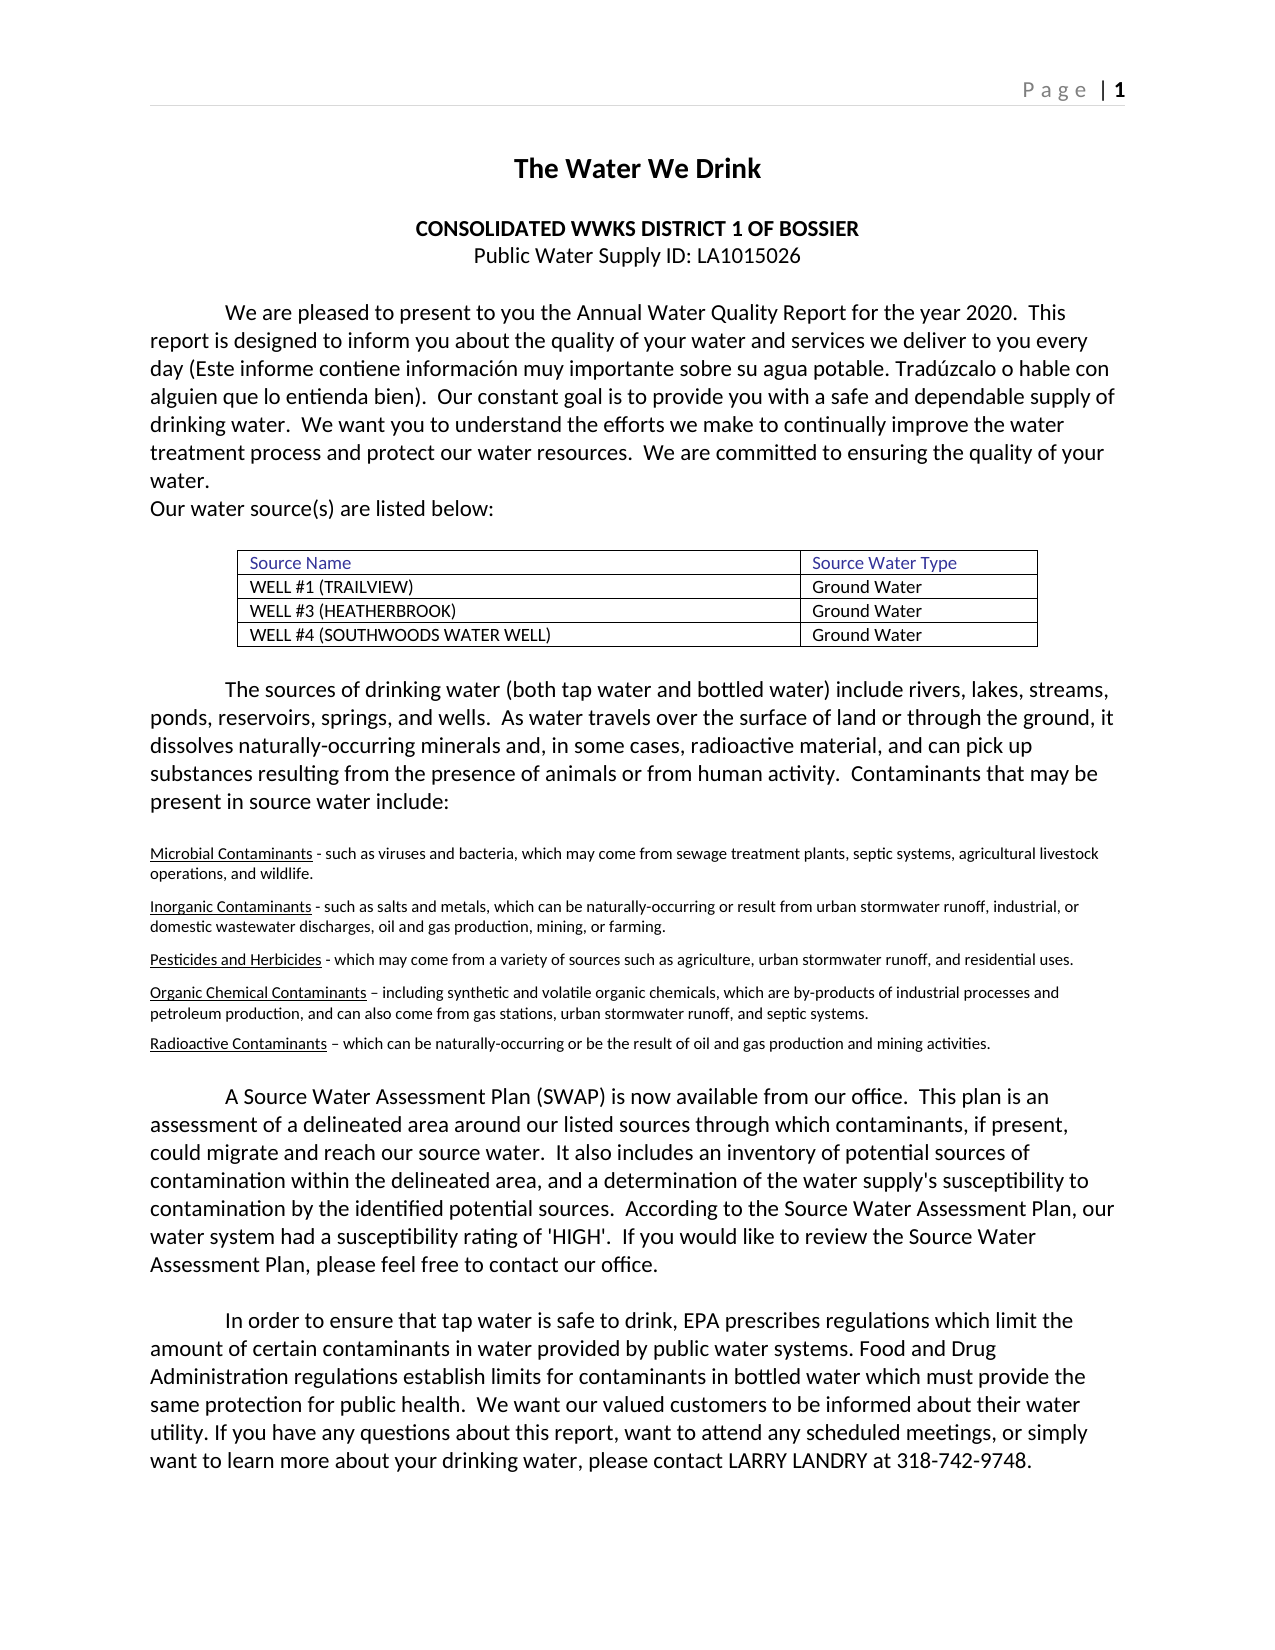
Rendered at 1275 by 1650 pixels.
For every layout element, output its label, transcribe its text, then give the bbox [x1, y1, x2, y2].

text Pesticides and Herbicides - which may come from a variety of sources such as agriculture, urban stormwater runoff, and residential uses. [150, 949, 1125, 970]
text Microbial Contaminants - such as viruses and bacteria, which may come from sewage treatment plants, septic systems, agricultural livestock operations, and wildlife. [150, 843, 1125, 883]
text CONSOLIDATED WWKS DISTRICT 1 OF BOSSIER [150, 214, 1125, 242]
table_cell WELL #1 (TRAILVIEW) [238, 575, 800, 598]
text A Source Water Assessment Plan (SWAP) is now available from our office. This plan is an assessment of a delineated area around our listed sources through which contaminants, if present, could migrate and reach our source water. It also includes an inventory of potential sources of contamination within the delineated area, and a determination of the water supply's susceptibility to contamination by the identified potential sources. According to the Source Water Assessment Plan, our water system had a susceptibility rating of 'HIGH'. If you would like to review the Source Water Assessment Plan, please feel free to contact our office. [150, 1082, 1125, 1278]
table_header Source Water Type [801, 551, 1037, 574]
text Public Water Supply ID: LA1015026 [150, 242, 1125, 270]
text Our water source(s) are listed below: [150, 494, 1125, 522]
table_cell Ground Water [801, 575, 1037, 598]
text The Water We Drink [150, 150, 1125, 186]
table_cell WELL #4 (SOUTHWOODS WATER WELL) [238, 623, 800, 646]
table_cell Ground Water [801, 599, 1037, 622]
text In order to ensure that tap water is safe to drink, EPA prescribes regulations which limit the amount of certain contaminants in water provided by public water systems. Food and Drug Administration regulations establish limits for contaminants in bottled water which must provide the same protection for public health. We want our valued customers to be informed about their water utility. If you have any questions about this report, want to attend any scheduled meetings, or simply want to learn more about your drinking water, please contact LARRY LANDRY at 318-742-9748. [150, 1306, 1125, 1474]
text Organic Chemical Contaminants – including synthetic and volatile organic chemicals, which are by-products of industrial processes and petroleum production, and can also come from gas stations, urban stormwater runoff, and septic systems. [150, 983, 1125, 1023]
text Inorganic Contaminants - such as salts and metals, which can be naturally-occurring or result from urban stormwater runoff, industrial, or domestic wastewater discharges, oil and gas production, mining, or farming. [150, 896, 1125, 937]
text We are pleased to present to you the Annual Water Quality Report for the year 2020. This report is designed to inform you about the quality of your water and services we deliver to you every day (Este informe contiene información muy importante sobre su agua potable. Tradúzcalo o hable con alguien que lo entienda bien). Our constant goal is to provide you with a safe and dependable supply of drinking water. We want you to understand the efforts we make to continually improve the water treatment process and protect our water resources. We are committed to ensuring the quality of your water. [150, 298, 1125, 494]
text Radioactive Contaminants – which can be naturally-occurring or be the result of oil and gas production and mining activities. [150, 1033, 1125, 1054]
table_cell Ground Water [801, 623, 1037, 646]
table_header Source Name [238, 551, 800, 574]
text The sources of drinking water (both tap water and bottled water) include rivers, lakes, streams, ponds, reservoirs, springs, and wells. As water travels over the surface of land or through the ground, it dissolves naturally-occurring minerals and, in some cases, radioactive material, and can pick up substances resulting from the presence of animals or from human activity. Contaminants that may be present in source water include: [150, 675, 1125, 815]
table_cell WELL #3 (HEATHERBROOK) [238, 599, 800, 622]
